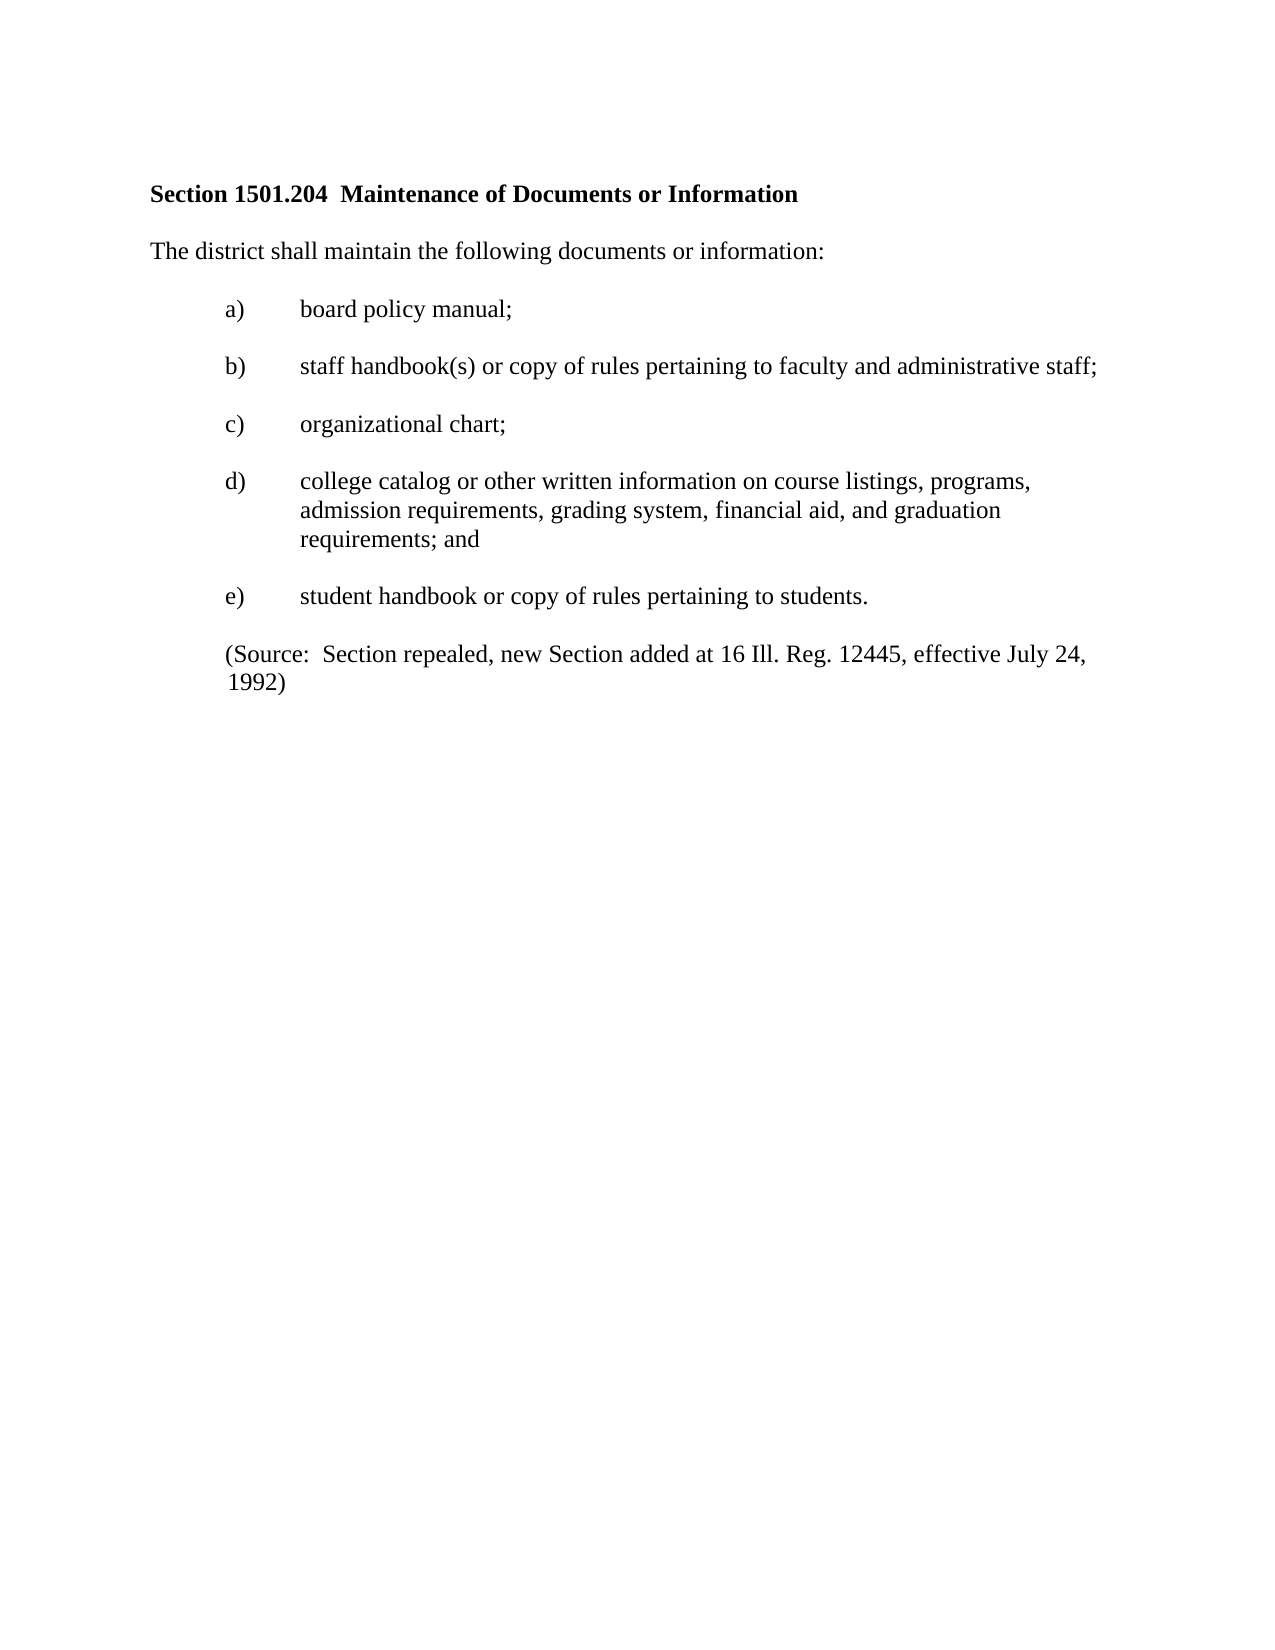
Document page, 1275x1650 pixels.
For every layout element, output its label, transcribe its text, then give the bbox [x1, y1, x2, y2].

text d) college catalog or other written information on course listings, programs, admission requirements, grading system, financial aid, and graduation requirements; and [225, 466, 1125, 552]
text Section 1501.204 Maintenance of Documents or Information [150, 179, 1125, 207]
text c) organizational chart; [225, 409, 1125, 437]
text b) staff handbook(s) or copy of rules pertaining to faculty and administrative staff; [225, 351, 1125, 380]
text The district shall maintain the following documents or information: [150, 236, 1125, 265]
text a) board policy manual; [225, 294, 1125, 322]
text (Source: Section repealed, new Section added at 16 Ill. Reg. 12445, effective July 24, 1992) [225, 639, 1125, 696]
text e) student handbook or copy of rules pertaining to students. [225, 581, 1125, 610]
